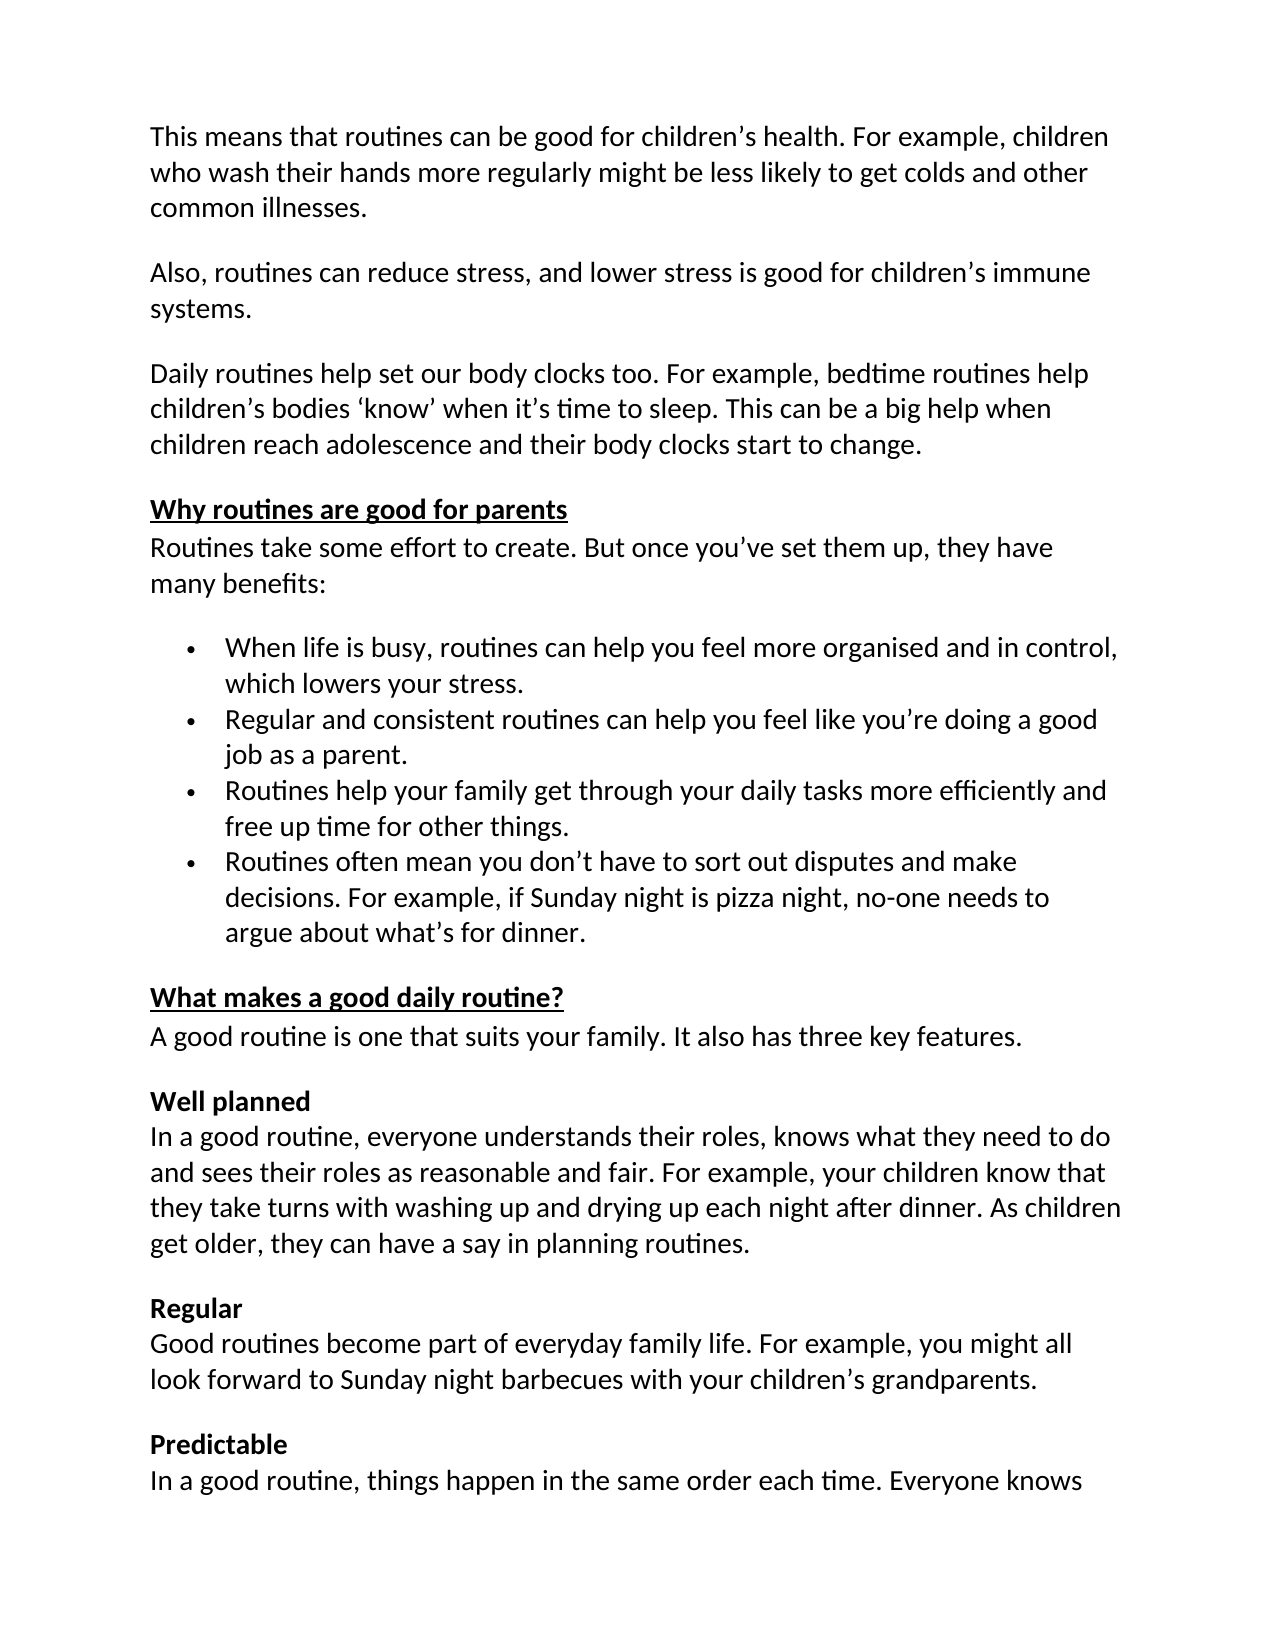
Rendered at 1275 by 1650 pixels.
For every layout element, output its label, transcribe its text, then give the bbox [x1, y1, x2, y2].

subtitle What makes a good daily routine? [150, 979, 1125, 1015]
text This means that routines can be good for children’s health. For example, children who wash their hands more regularly might be less likely to get colds and other common illnesses. [150, 118, 1125, 225]
list Routines often mean you don’t have to sort out disputes and make decisions. For example, if Sunday night is pizza night, no-one needs to argue about what’s for dinner. [187, 843, 1125, 950]
text Regular Good routines become part of everyday family life. For example, you might all look forward to Sunday night barbecues with your children’s grandparents. [150, 1290, 1125, 1397]
list Routines help your family get through your daily tasks more efficiently and free up time for other things. [187, 772, 1125, 843]
text A good routine is one that suits your family. It also has three key features. [150, 1018, 1125, 1053]
text Well planned In a good routine, everyone understands their roles, knows what they need to do and sees their roles as reasonable and fair. For example, your children know that they take turns with washing up and drying up each night after dinner. As children get older, they can have a say in planning routines. [150, 1083, 1125, 1261]
list Regular and consistent routines can help you feel like you’re doing a good job as a parent. [187, 701, 1125, 772]
list When life is busy, routines can help you feel more organised and in control, which lowers your stress. [187, 629, 1125, 701]
text Routines take some effort to create. But once you’ve set them up, they have many benefits: [150, 529, 1125, 600]
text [150, 1426, 1125, 1497]
text Also, routines can reduce stress, and lower stress is good for children’s immune systems. [150, 254, 1125, 326]
text Daily routines help set our body clocks too. For example, bedtime routines help children’s bodies ‘know’ when it’s time to sleep. This can be a big help when children reach adolescence and their body clocks start to change. [150, 355, 1125, 462]
subtitle Why routines are good for parents [150, 491, 1125, 526]
